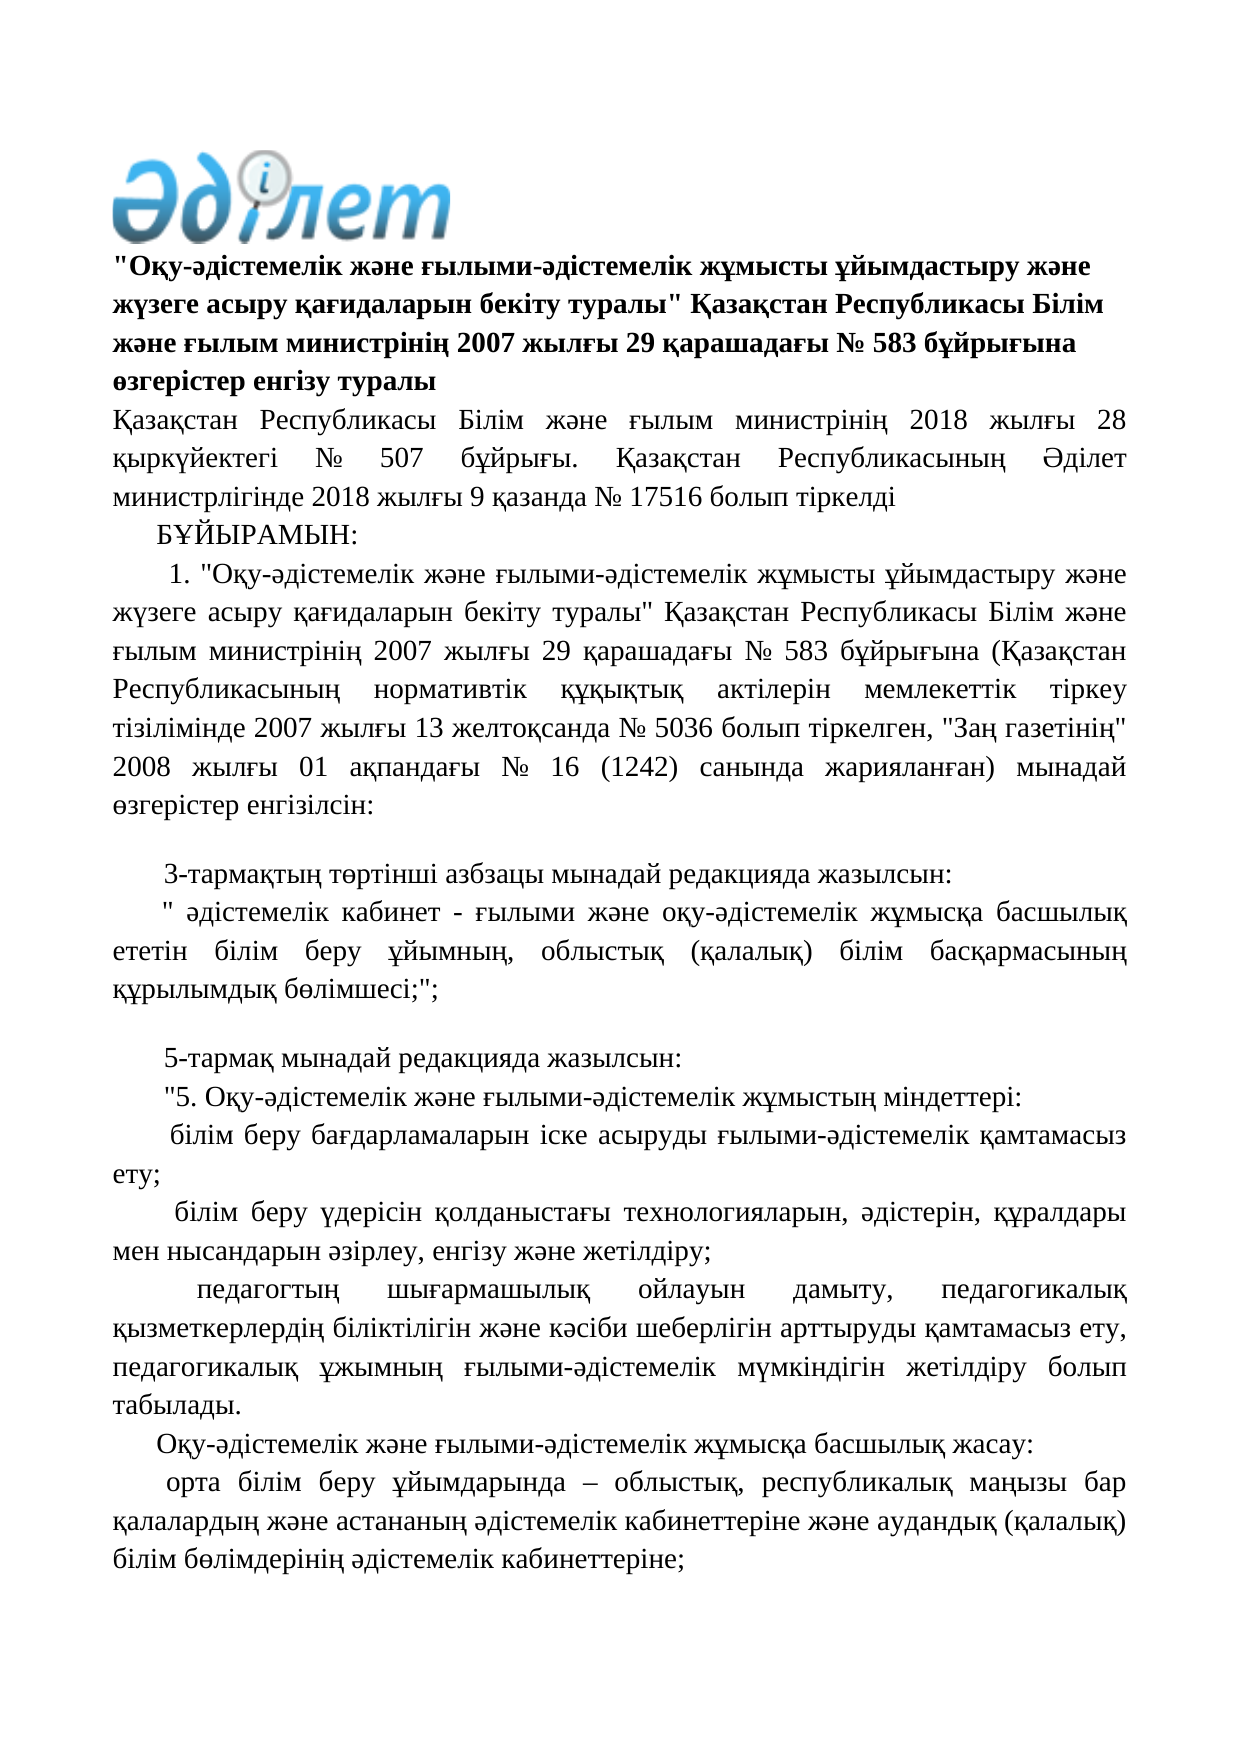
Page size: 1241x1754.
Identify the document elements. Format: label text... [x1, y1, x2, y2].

text 1. "Оқу-әдістемелік және ғылыми-әдістемелік жұмысты ұйымдастыру және жүзеге асыру қағидаларын бекіту туралы" Қазақстан Республикасы Білім және ғылым министрінің 2007 жылғы 29 қарашадағы № 583 бұйрығына (Қазақстан Республикасының нормативтік құқықтық актілерін мемлекеттік тіркеу тізілімінде 2007 жылғы 13 желтоқсанда № 5036 болып тіркелген, "Заң газетінің" 2008 жылғы 01 ақпандағы № 16 (1242) санында жарияланған) мынадай өзгерістер енгізілсін: [112, 556, 1128, 821]
text "Оқу-әдістемелік және ғылыми-әдістемелік жұмысты ұйымдастыру және жүзеге асыру қағидаларын бекіту туралы" Қазақстан Республикасы Білім және ғылым министрінің 2007 жылғы 29 қарашадағы № 583 бұйрығына өзгерістер енгізу туралы [112, 248, 1128, 397]
text 3-тармақтың төртінші азбзацы мынадай редакцияда жазылсын: [112, 856, 1128, 889]
picture [112, 150, 451, 244]
text " әдістемелік кабинет - ғылыми және оқу-әдістемелік жұмысқа басшылық ететін білім беру ұйымның, облыстық (қалалық) білім басқармасының құрылымдық бөлімшесі;"; [112, 894, 1128, 1005]
text Оқу-әдістемелік және ғылыми-әдістемелік жұмысқа басшылық жасау: [112, 1426, 1128, 1459]
text білім беру бағдарламаларын іске асыруды ғылыми-әдістемелік қамтамасыз ету; [112, 1117, 1128, 1189]
text "5. Оқу-әдістемелік және ғылыми-әдістемелік жұмыстың міндеттері: [112, 1079, 1128, 1112]
text орта білім беру ұйымдарында – облыстық, республикалық маңызы бар қалалардың және астананың әдістемелік кабинеттеріне және аудандық (қалалық) білім бөлімдерінің әдістемелік кабинеттеріне; [112, 1464, 1128, 1575]
text Қазақстан Республикасы Білім және ғылым министрінің 2018 жылғы 28 қыркүйектегі № 507 бұйрығы. Қазақстан Республикасының Әділет министрлігінде 2018 жылғы 9 қазанда № 17516 болып тіркелді [112, 402, 1128, 512]
text педагогтың шығармашылық ойлауын дамыту, педагогикалық қызметкерлердің біліктілігін және кәсіби шеберлігін арттыруды қамтамасыз ету, педагогикалық ұжымның ғылыми-әдістемелік мүмкіндігін жетілдіру болып табылады. [112, 1272, 1128, 1421]
text білім беру үдерісін қолданыстағы технологияларын, әдістерін, құралдары мен нысандарын әзірлеу, енгізу және жетілдіру; [112, 1194, 1128, 1267]
text БҰЙЫРАМЫН: [112, 517, 1128, 551]
text 5-тармақ мынадай редакцияда жазылсын: [112, 1040, 1128, 1074]
